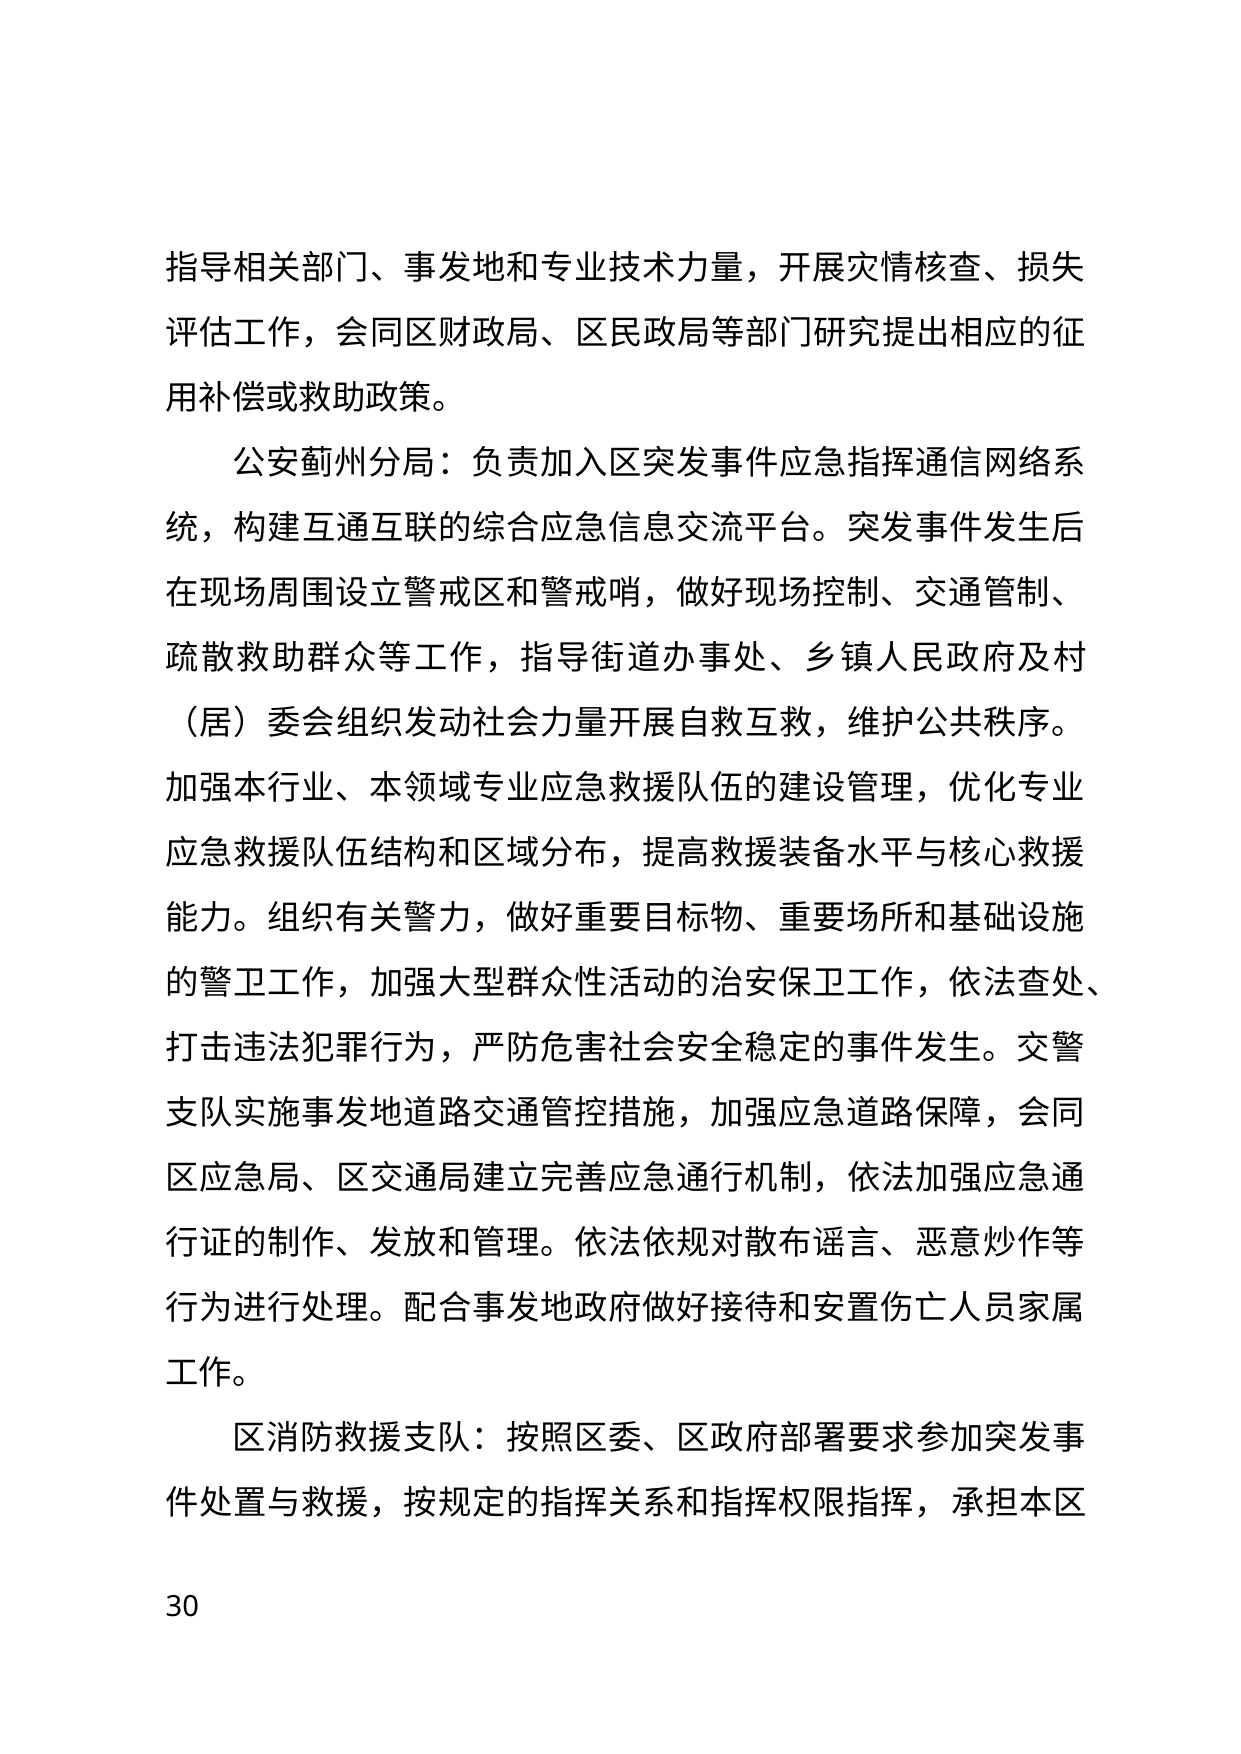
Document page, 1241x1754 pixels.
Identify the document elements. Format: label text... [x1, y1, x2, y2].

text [165, 1403, 1087, 1533]
text 公安蓟州分局：负责加入区突发事件应急指挥通信网络系统，构建互通互联的综合应急信息交流平台。突发事件发生后在现场周围设立警戒区和警戒哨，做好现场控制、交通管制、疏散救助群众等工作，指导街道办事处、乡镇人民政府及村（居）委会组织发动社会力量开展自救互救，维护公共秩序。加强本行业、本领域专业应急救援队伍的建设管理，优化专业应急救援队伍结构和区域分布，提高救援装备水平与核心救援能力。组织有关警力，做好重要目标物、重要场所和基础设施的警卫工作，加强大型群众性活动的治安保卫工作，依法查处、打击违法犯罪行为，严防危害社会安全稳定的事件发生。交警支队实施事发地道路交通管控措施，加强应急道路保障，会同区应急局、区交通局建立完善应急通行机制，依法加强应急通行证的制作、发放和管理。依法依规对散布谣言、恶意炒作等行为进行处理。配合事发地政府做好接待和安置伤亡人员家属工作。 [165, 428, 1087, 1403]
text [165, 233, 1087, 428]
